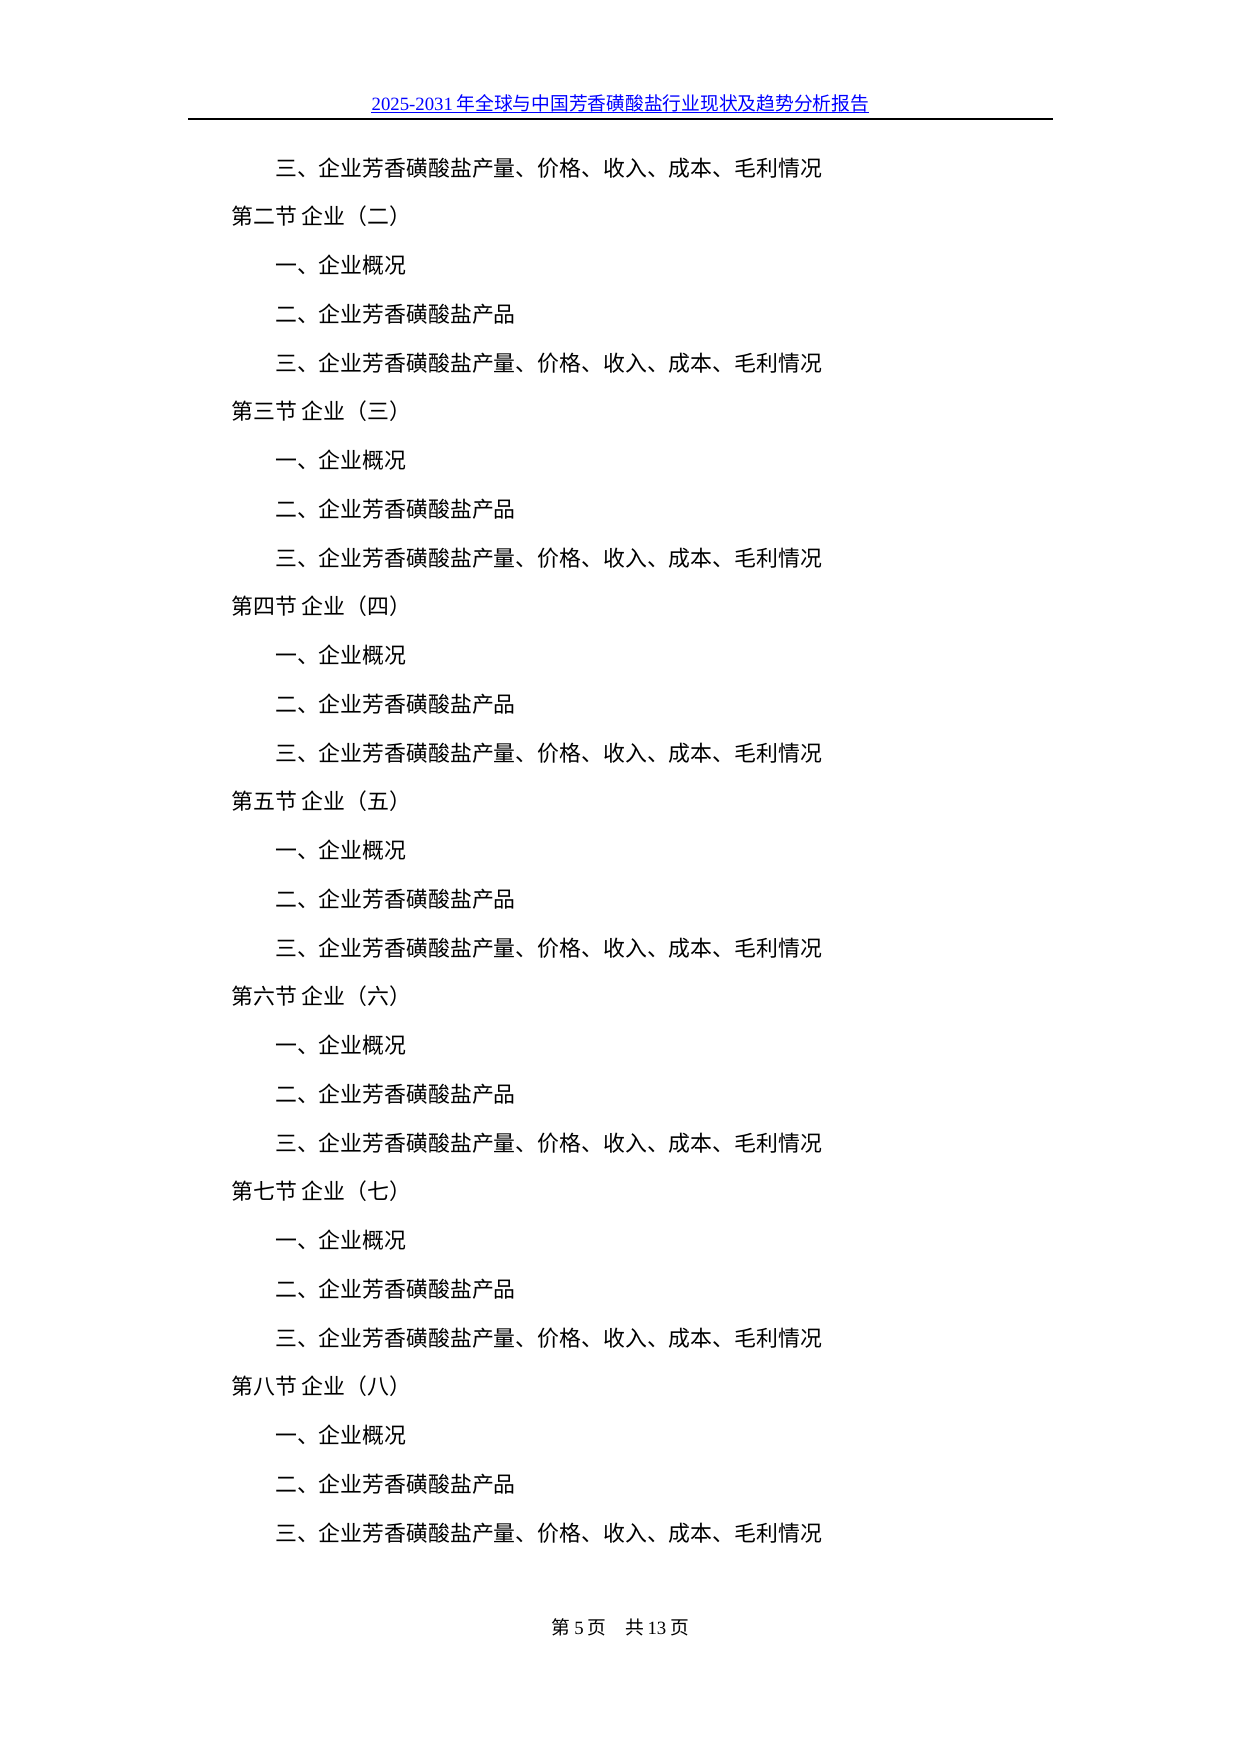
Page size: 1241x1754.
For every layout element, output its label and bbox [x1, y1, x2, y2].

text [187, 150, 1053, 1548]
